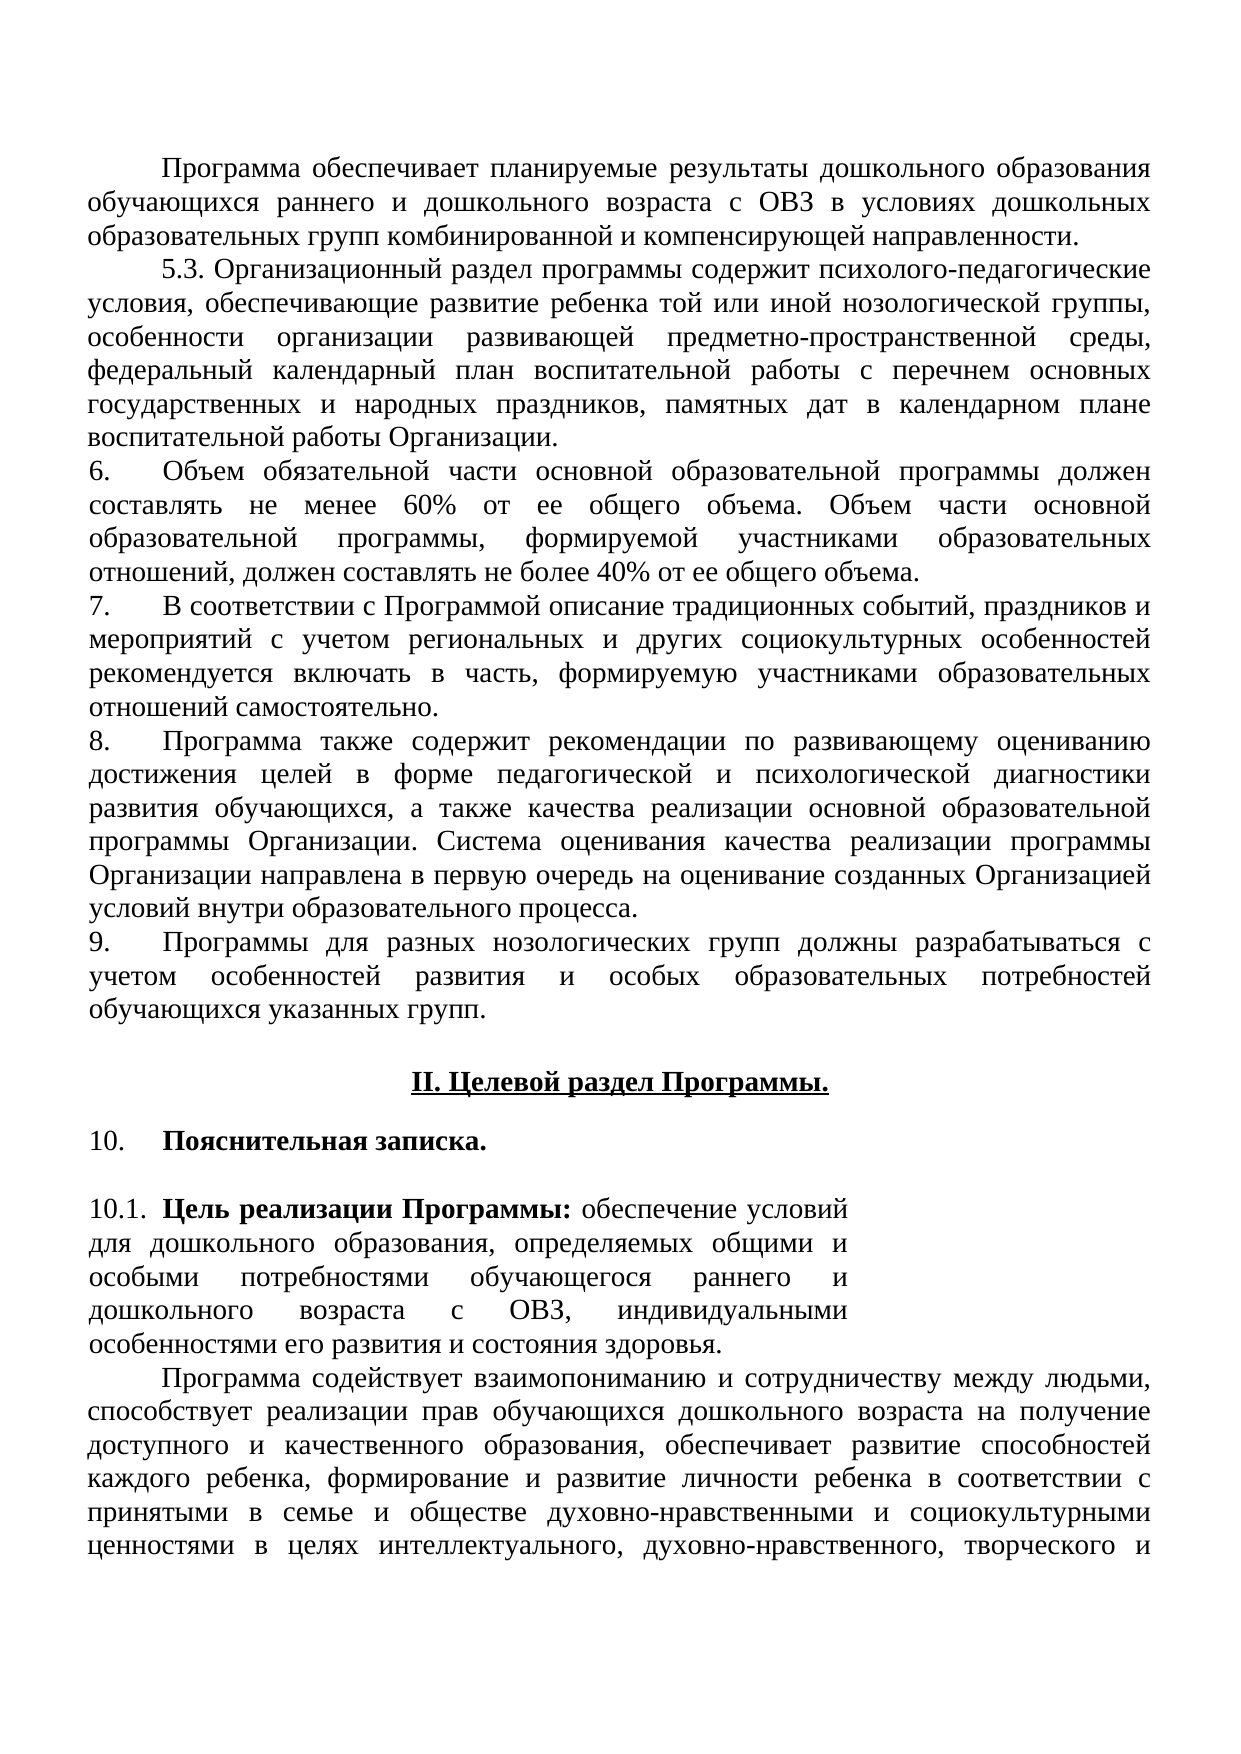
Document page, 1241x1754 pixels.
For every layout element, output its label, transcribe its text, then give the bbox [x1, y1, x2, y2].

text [87, 1360, 1152, 1561]
list Объем обязательной части основной образовательной программы должен составлять не менее 60% от ее общего объема. Объем части основной образовательной программы, формируемой участниками образовательных отношений, должен составлять не более 40% от ее общего объема. [88, 453, 1152, 588]
list В соответствии с Программой описание традиционных событий, праздников и мероприятий с учетом региональных и других социокультурных особенностей рекомендуется включать в часть, формируемую участниками образовательных отношений самостоятельно. [88, 588, 1152, 722]
list Программы для разных нозологических групп должны разрабатываться с учетом особенностей развития и особых образовательных потребностей обучающихся указанных групп. [88, 924, 1152, 1025]
text Программа обеспечивает планируемые результаты дошкольного образования обучающихся раннего и дошкольного возраста с ОВЗ в условиях дошкольных образовательных групп комбинированной и компенсирующей направленности. [87, 151, 1152, 251]
list Пояснительная записка. [88, 1123, 1152, 1157]
list Программа также содержит рекомендации по развивающему оцениванию достижения целей в форме педагогической и психологической диагностики развития обучающихся, а также качества реализации основной образовательной программы Организации. Система оценивания качества реализации программы Организации направлена в первую очередь на оценивание созданных Организацией условий внутри образовательного процесса. [88, 723, 1152, 924]
list Цель реализации Программы: обеспечение условий для дошкольного образования, определяемых общими и особыми потребностями обучающегося раннего и дошкольного возраста с ОВЗ, индивидуальными особенностями его развития и состояния здоровья. [88, 1192, 848, 1359]
text II. Целевой раздел Программы. [88, 1064, 1151, 1098]
text 5.3. Организационный раздел программы содержит психолого-педагогические условия, обеспечивающие развитие ребенка той или иной нозологической группы, особенности организации развивающей предметно-пространственной среды, федеральный календарный план воспитательной работы с перечнем основных государственных и народных праздников, памятных дат в календарном плане воспитательной работы Организации. [87, 252, 1152, 453]
